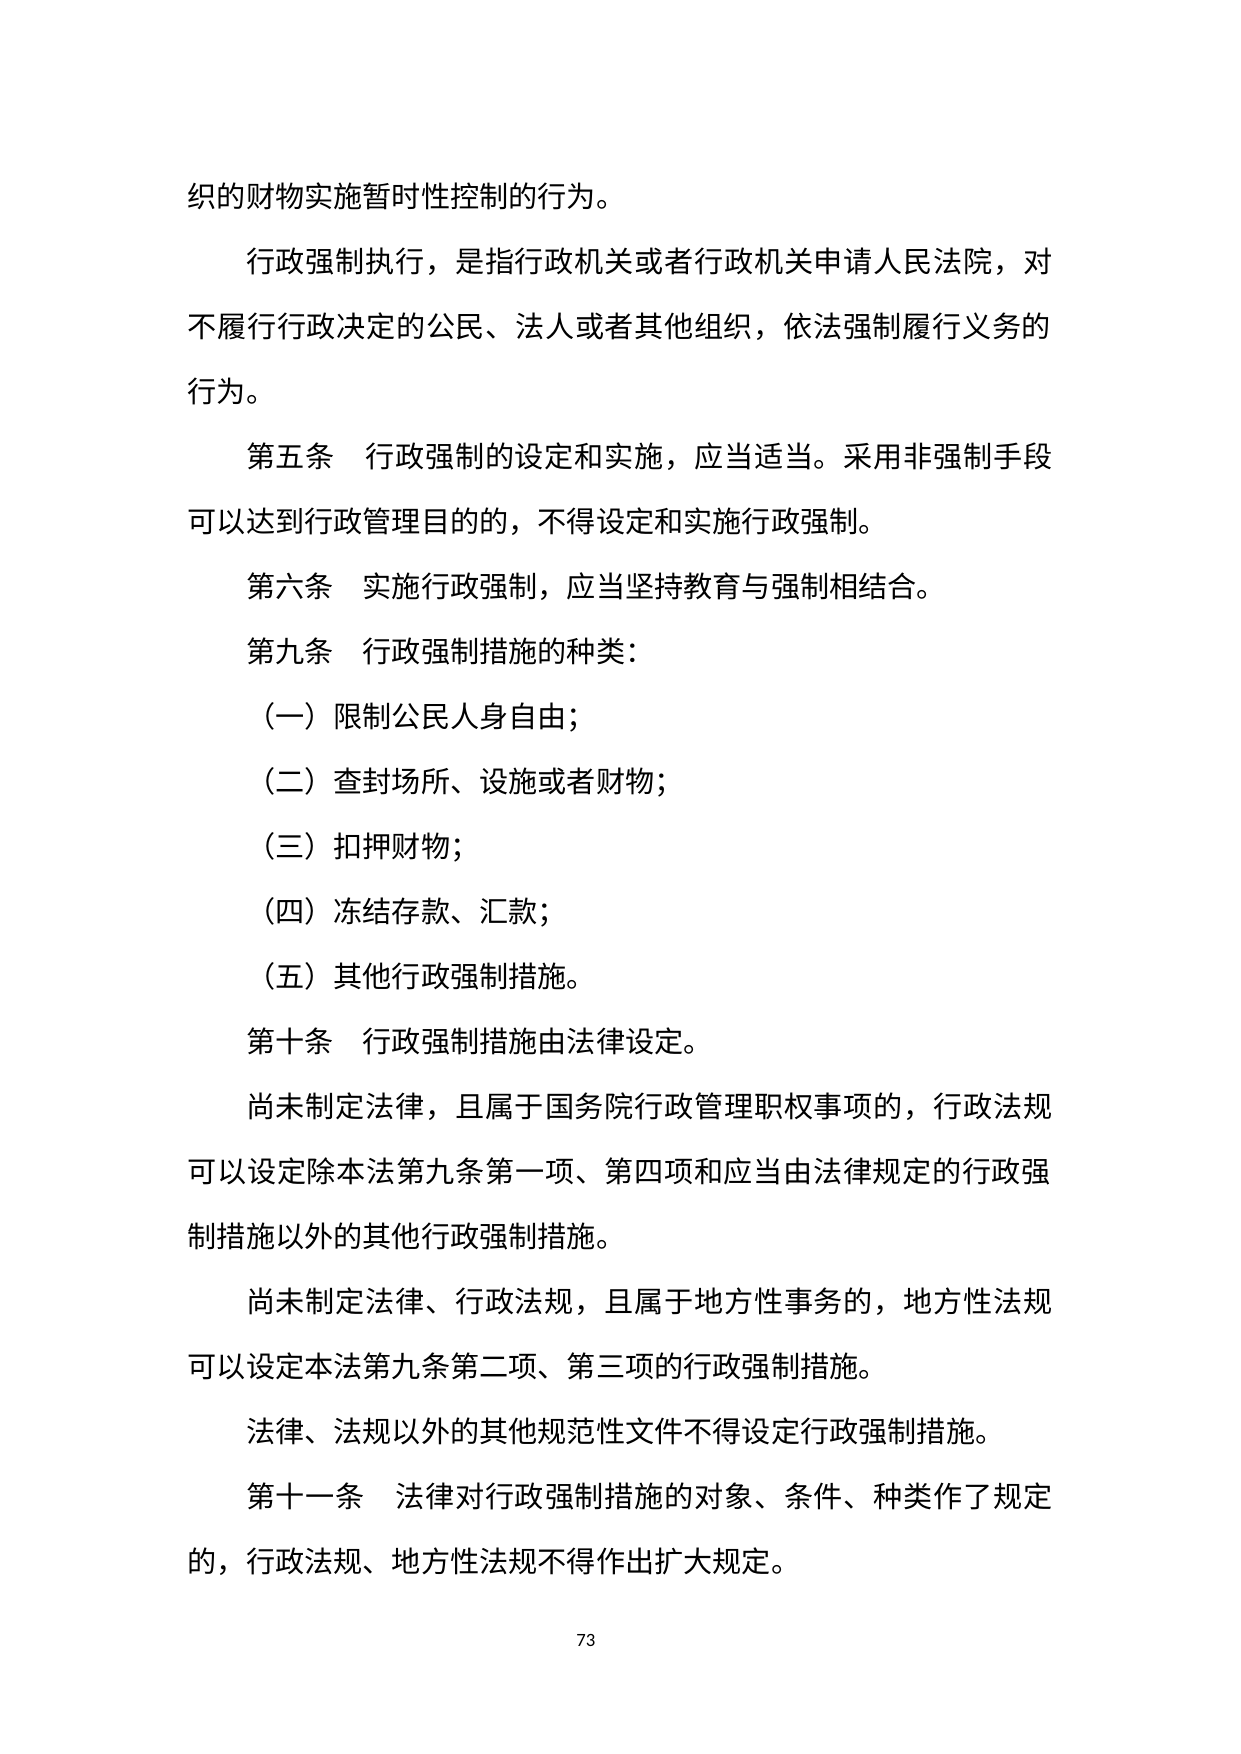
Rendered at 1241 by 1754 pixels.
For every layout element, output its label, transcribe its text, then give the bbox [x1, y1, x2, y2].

text （二）查封场所、设施或者财物； [187, 747, 1053, 812]
text 第九条 行政强制措施的种类： [187, 617, 1053, 682]
text 法律、法规以外的其他规范性文件不得设定行政强制措施。 [187, 1397, 1053, 1462]
text 尚未制定法律、行政法规，且属于地方性事务的，地方性法规可以设定本法第九条第二项、第三项的行政强制措施。 [187, 1267, 1053, 1397]
text 第十条 行政强制措施由法律设定。 [187, 1007, 1053, 1072]
text 行政强制执行，是指行政机关或者行政机关申请人民法院，对不履行行政决定的公民、法人或者其他组织，依法强制履行义务的行为。 [187, 227, 1053, 422]
text 第五条 行政强制的设定和实施，应当适当。采用非强制手段可以达到行政管理目的的，不得设定和实施行政强制。 [187, 422, 1053, 552]
text 第十一条 法律对行政强制措施的对象、条件、种类作了规定的，行政法规、地方性法规不得作出扩大规定。 [187, 1462, 1053, 1592]
text 第六条 实施行政强制，应当坚持教育与强制相结合。 [187, 552, 1053, 617]
text （一）限制公民人身自由； [187, 682, 1053, 747]
text 尚未制定法律，且属于国务院行政管理职权事项的，行政法规可以设定除本法第九条第一项、第四项和应当由法律规定的行政强制措施以外的其他行政强制措施。 [187, 1072, 1053, 1267]
text （五）其他行政强制措施。 [187, 942, 1053, 1007]
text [187, 162, 1053, 227]
text （三）扣押财物； [187, 812, 1053, 877]
text （四）冻结存款、汇款； [187, 877, 1053, 942]
